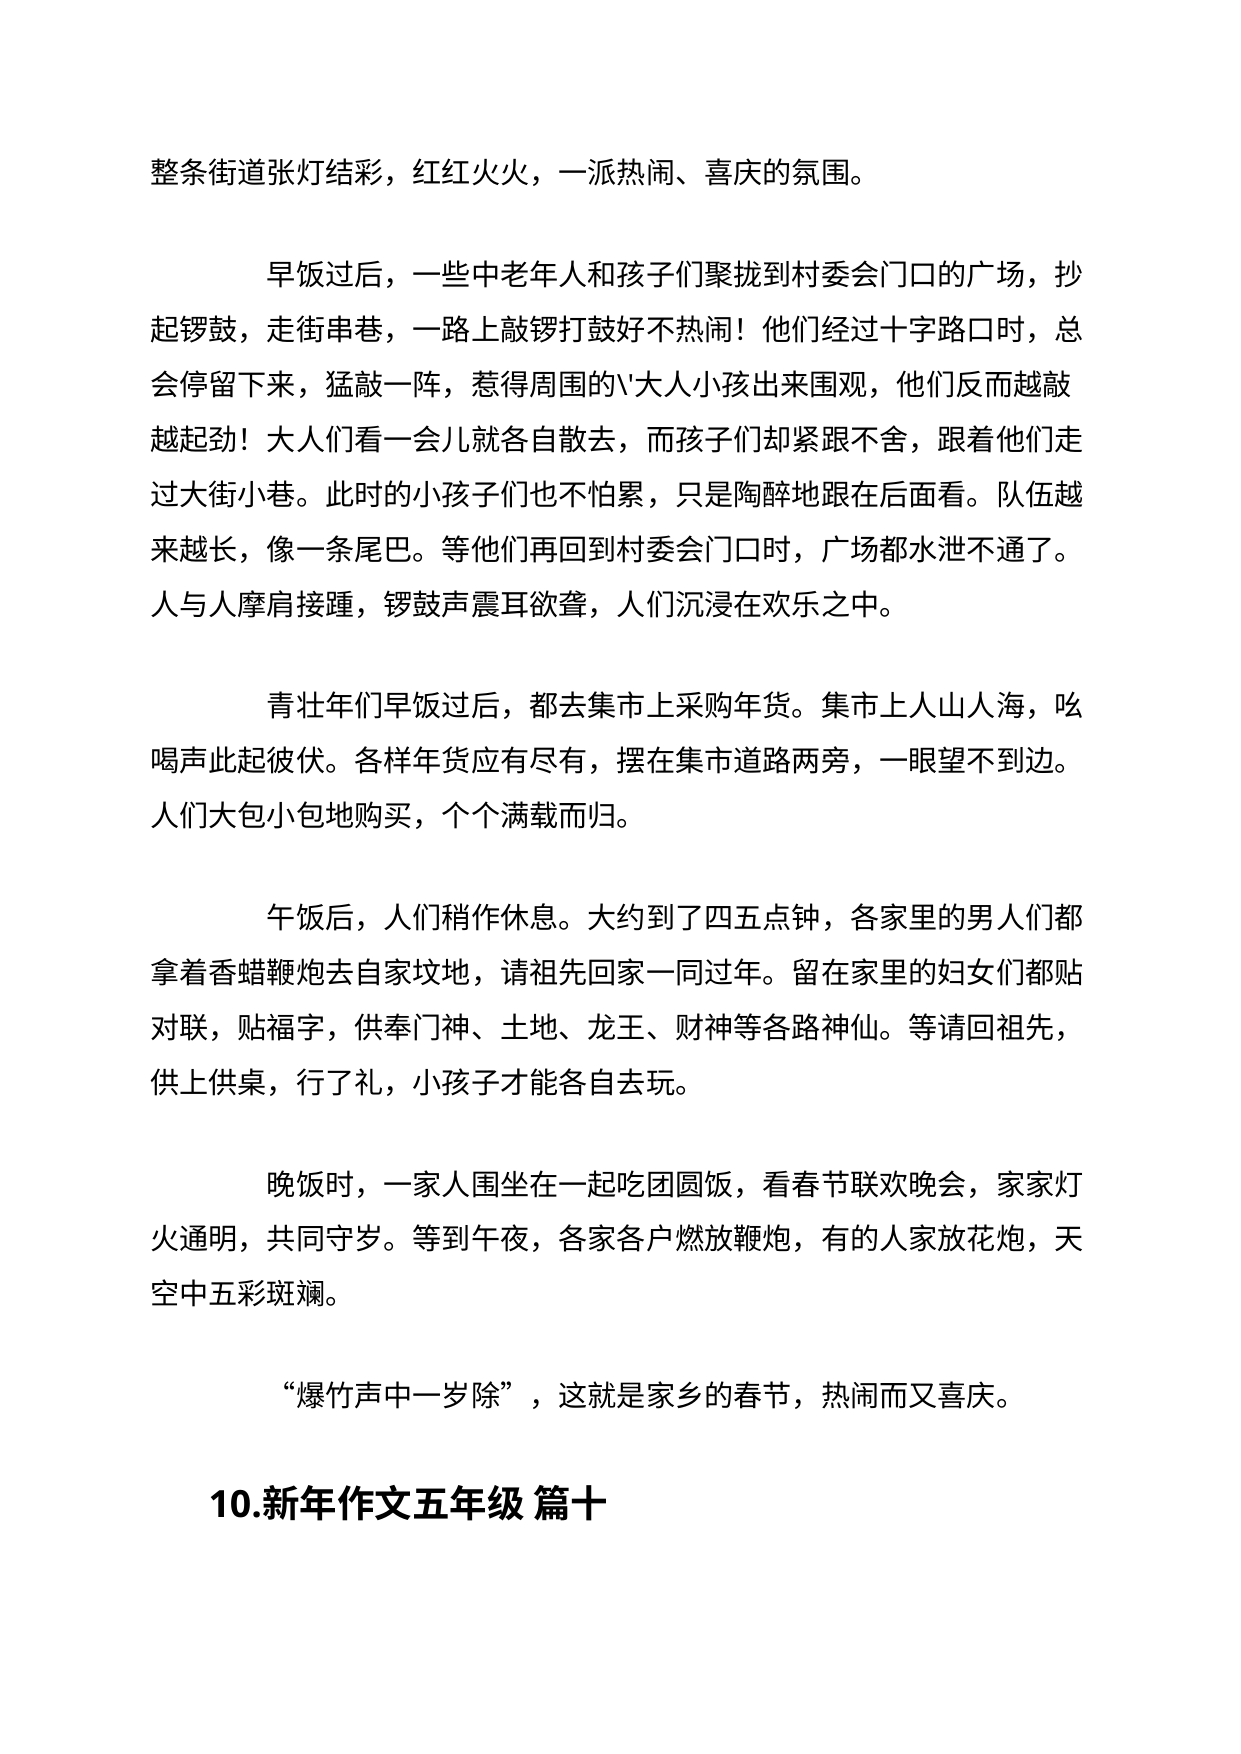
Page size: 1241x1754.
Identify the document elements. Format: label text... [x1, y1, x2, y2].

text 午饭后，人们稍作休息。大约到了四五点钟，各家里的男人们都拿着香蜡鞭炮去自家坟地，请祖先回家一同过年。留在家里的妇女们都贴对联，贴福字，供奉门神、土地、龙王、财神等各路神仙。等请回祖先，供上供桌，行了礼，小孩子才能各自去玩。 [150, 894, 1090, 1102]
text 10.新年作文五年级 篇十 [150, 1474, 1090, 1529]
text “爆竹声中一岁除”，这就是家乡的春节，热闹而又喜庆。 [150, 1373, 1090, 1415]
text 早饭过后，一些中老年人和孩子们聚拢到村委会门口的广场，抄起锣鼓，走街串巷，一路上敲锣打鼓好不热闹！他们经过十字路口时，总会停留下来，猛敲一阵，惹得周围的\'大人小孩出来围观，他们反而越敲越起劲！大人们看一会儿就各自散去，而孩子们却紧跟不舍，跟着他们走过大街小巷。此时的小孩子们也不怕累，只是陶醉地跟在后面看。队伍越来越长，像一条尾巴。等他们再回到村委会门口时，广场都水泄不通了。人与人摩肩接踵，锣鼓声震耳欲聋，人们沉浸在欢乐之中。 [150, 252, 1090, 623]
text 青壮年们早饭过后，都去集市上采购年货。集市上人山人海，吆喝声此起彼伏。各样年货应有尽有，摆在集市道路两旁，一眼望不到边。人们大包小包地购买，个个满载而归。 [150, 683, 1090, 835]
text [150, 150, 1090, 192]
text 晚饭时，一家人围坐在一起吃团圆饭，看春节联欢晚会，家家灯火通明，共同守岁。等到午夜，各家各户燃放鞭炮，有的人家放花炮，天空中五彩斑斓。 [150, 1161, 1090, 1313]
